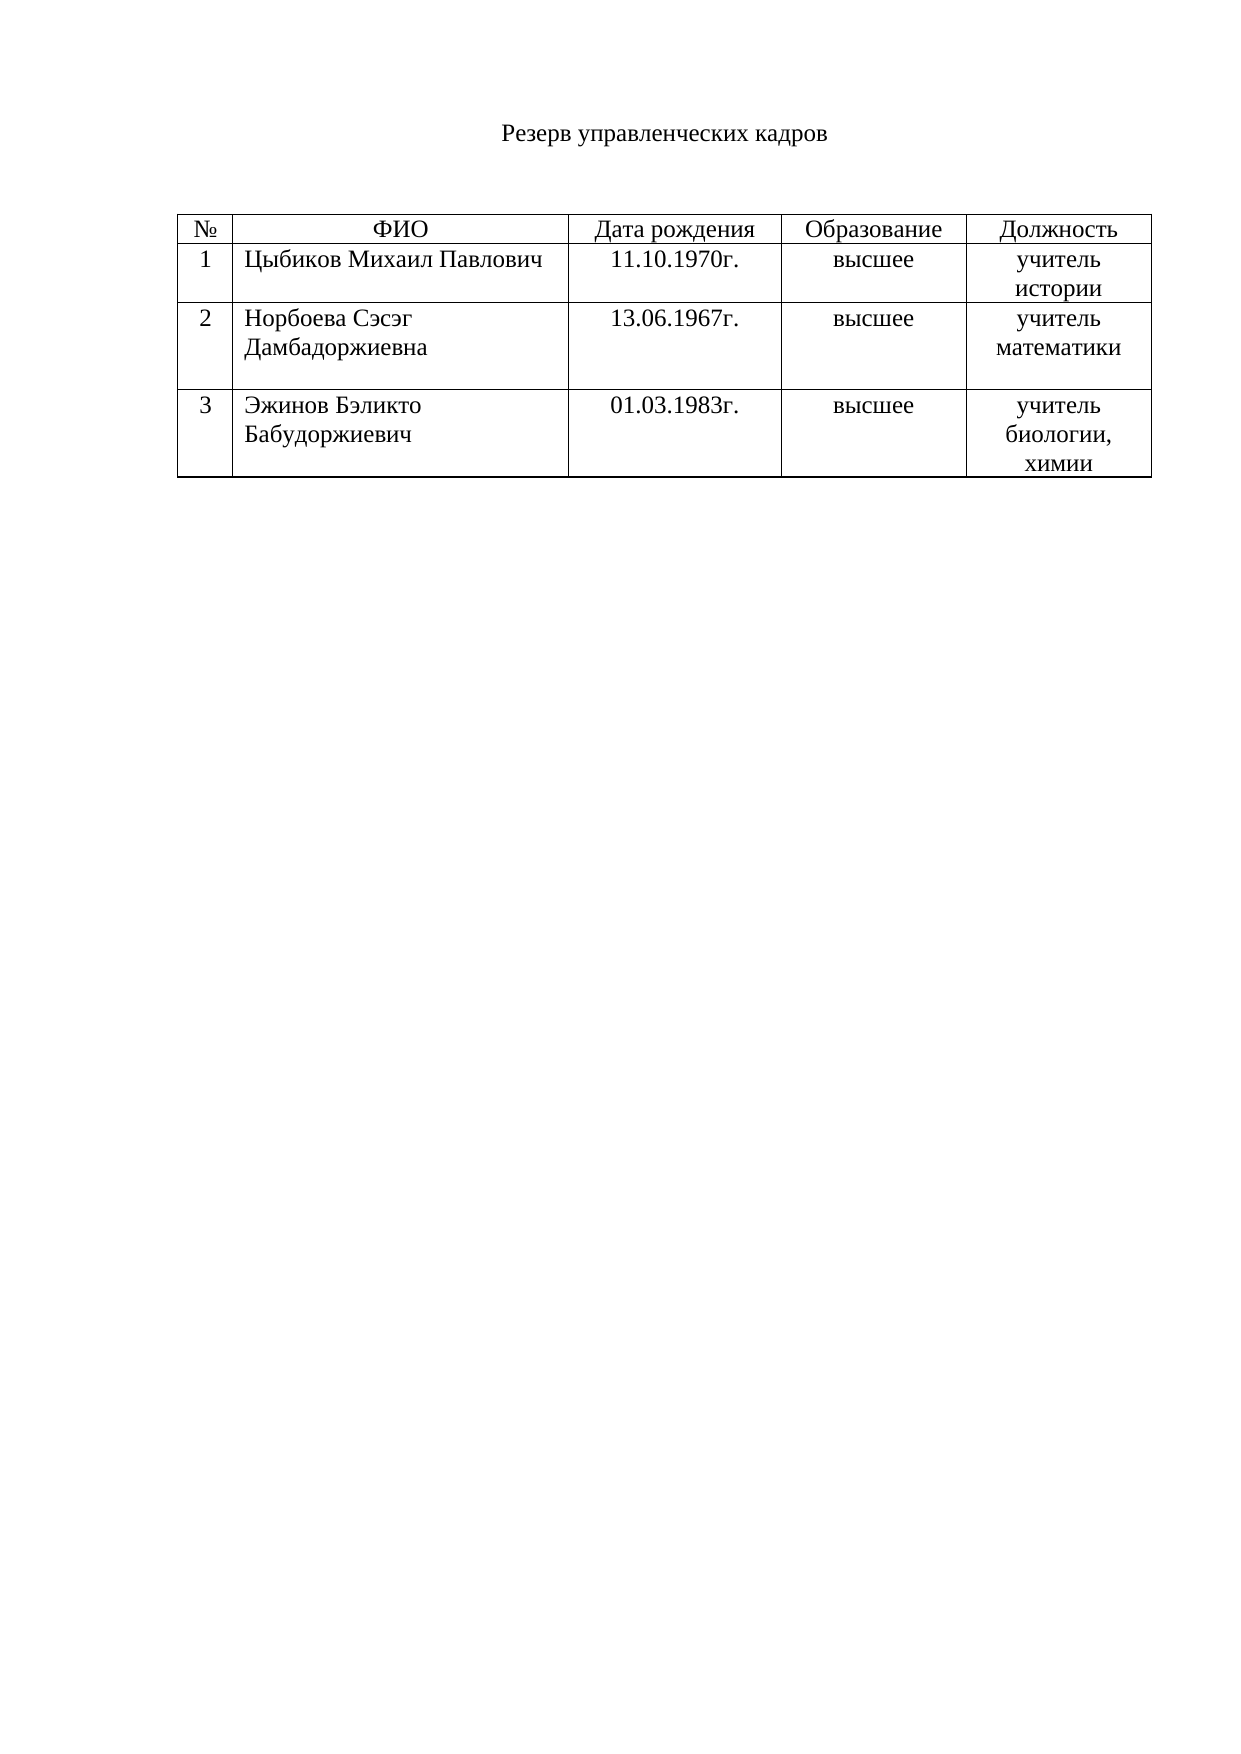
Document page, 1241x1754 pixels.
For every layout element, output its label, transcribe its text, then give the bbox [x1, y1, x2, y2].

table_header Должность [967, 215, 1151, 243]
table_cell Цыбиков Михаил Павлович [233, 244, 568, 302]
table_cell 3 [178, 390, 232, 476]
table_cell высшее [782, 303, 966, 389]
table_cell высшее [782, 244, 966, 302]
table_cell Норбоева Сэсэг Дамбадоржиевна [233, 303, 568, 389]
table_header ФИО [233, 215, 568, 243]
table_cell 2 [178, 303, 232, 389]
table_cell высшее [782, 390, 966, 476]
table_header № [178, 215, 232, 243]
table_cell 11.10.1970г. [569, 244, 781, 302]
table_cell 13.06.1967г. [569, 303, 781, 389]
table_cell учитель математики [967, 303, 1151, 389]
table_header Образование [782, 215, 966, 243]
table_cell Эжинов Бэликто Бабудоржиевич [233, 390, 568, 476]
table_cell учитель истории [967, 244, 1151, 302]
table_cell 01.03.1983г. [569, 390, 781, 476]
text Резерв управленческих кадров [177, 118, 1152, 147]
table_cell учитель биологии, химии [967, 390, 1151, 476]
table_header Дата рождения [569, 215, 781, 243]
table_cell 1 [178, 244, 232, 302]
